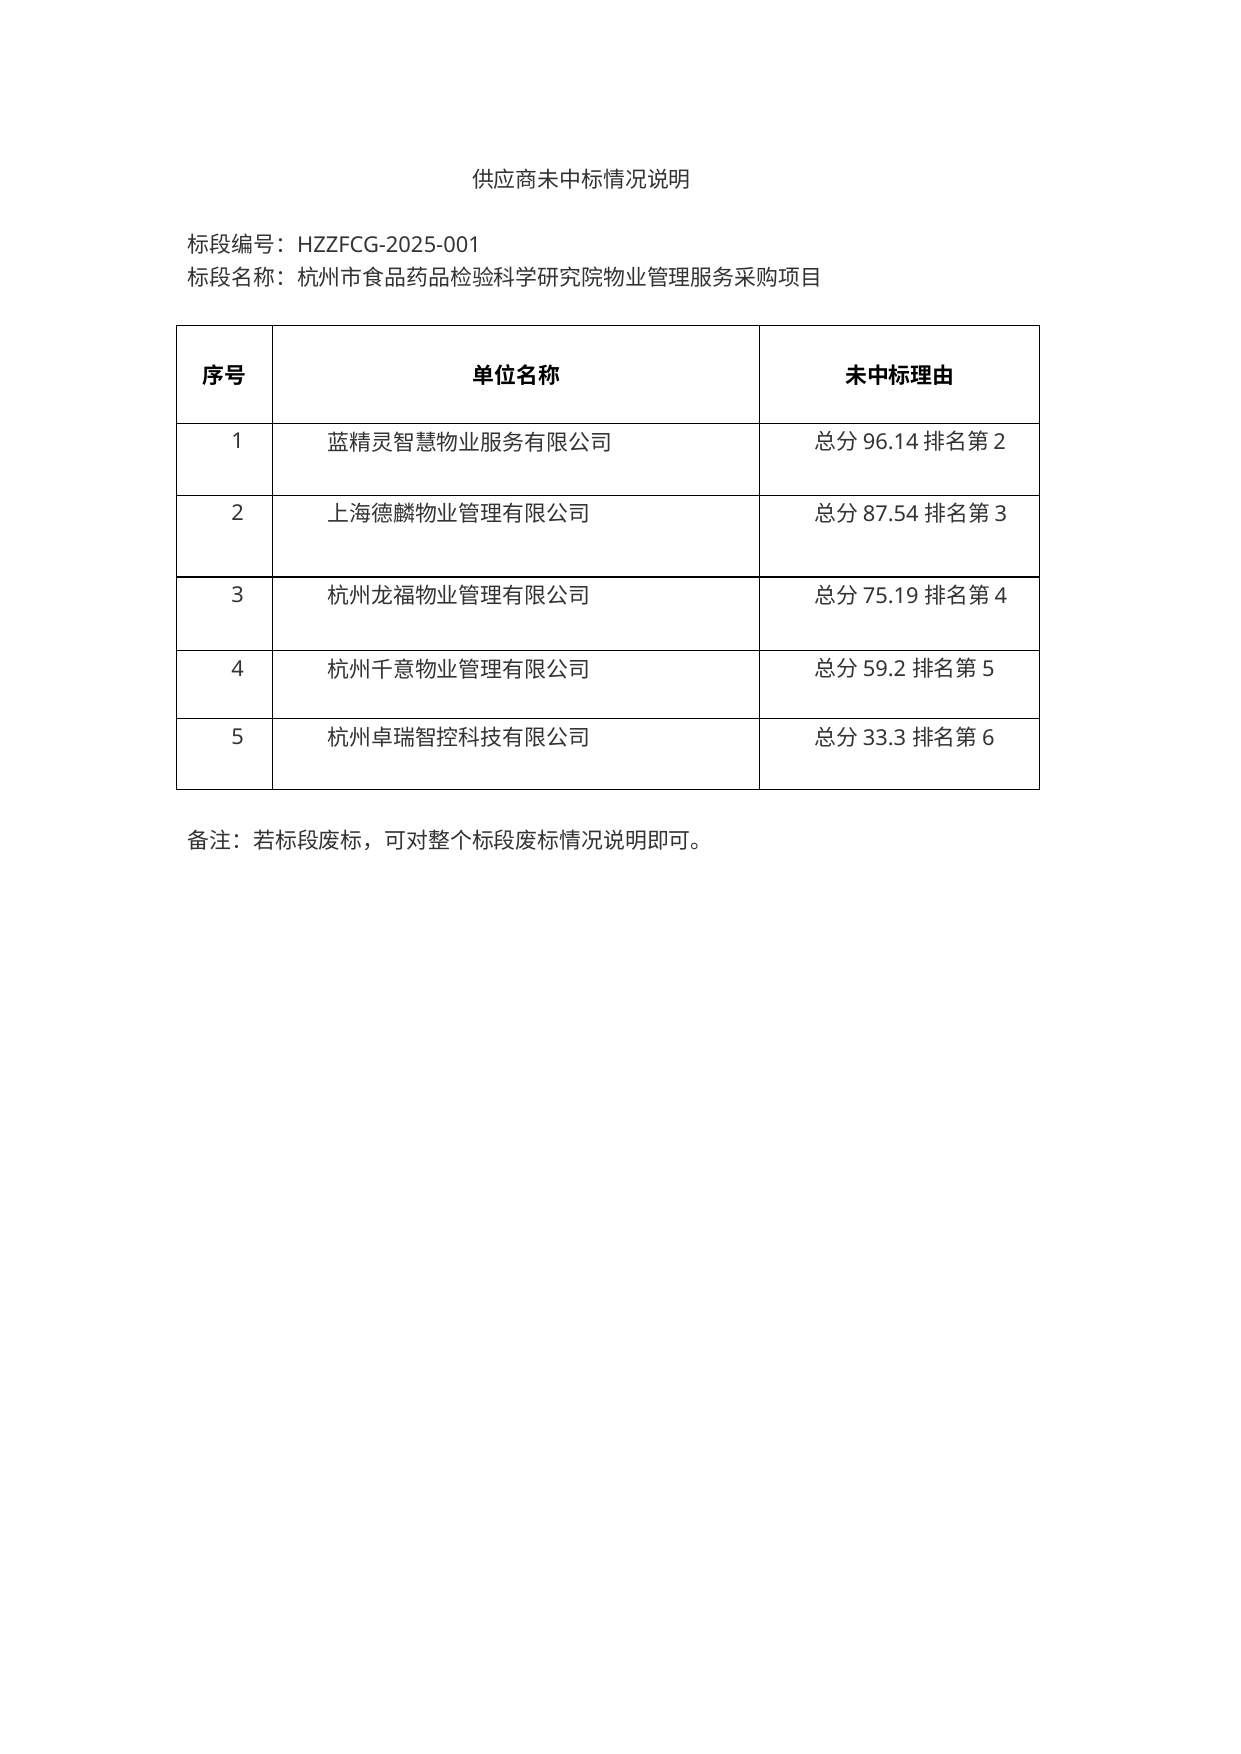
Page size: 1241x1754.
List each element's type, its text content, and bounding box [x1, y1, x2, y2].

table_cell 5 [177, 719, 272, 789]
table_cell 4 [177, 651, 272, 718]
text 标段编号：HZZFCG-2025-001 [297, 227, 1053, 259]
table_header 未中标理由 [760, 326, 1039, 423]
table_header 序号 [177, 326, 272, 423]
table_cell 总分75.19 排名第4 [760, 578, 1039, 650]
text 标段名称：杭州市食品药品检验科学研究院物业管理服务采购项目 [187, 259, 1053, 292]
table_cell 总分33.3 排名第6 [760, 719, 1039, 789]
table_cell 3 [177, 578, 272, 650]
text 供应商未中标情况说明 [187, 162, 1053, 194]
table_cell 杭州龙福物业管理有限公司 [273, 578, 759, 650]
text 备注：若标段废标，可对整个标段废标情况说明即可。 [187, 822, 1053, 855]
table_cell 总分96.14排名第2 [760, 424, 1039, 495]
table_cell 1 [177, 424, 272, 495]
table_cell 总分59.2 排名第5 [760, 651, 1039, 718]
table_header 单位名称 [273, 326, 759, 423]
table_cell 蓝精灵智慧物业服务有限公司 [273, 424, 759, 495]
table_cell 2 [177, 496, 272, 576]
table_cell 总分87.54 排名第3 [760, 496, 1039, 576]
table_cell 上海德麟物业管理有限公司 [273, 496, 759, 576]
table_cell 杭州卓瑞智控科技有限公司 [273, 719, 759, 789]
table_cell 杭州千意物业管理有限公司 [273, 651, 759, 718]
